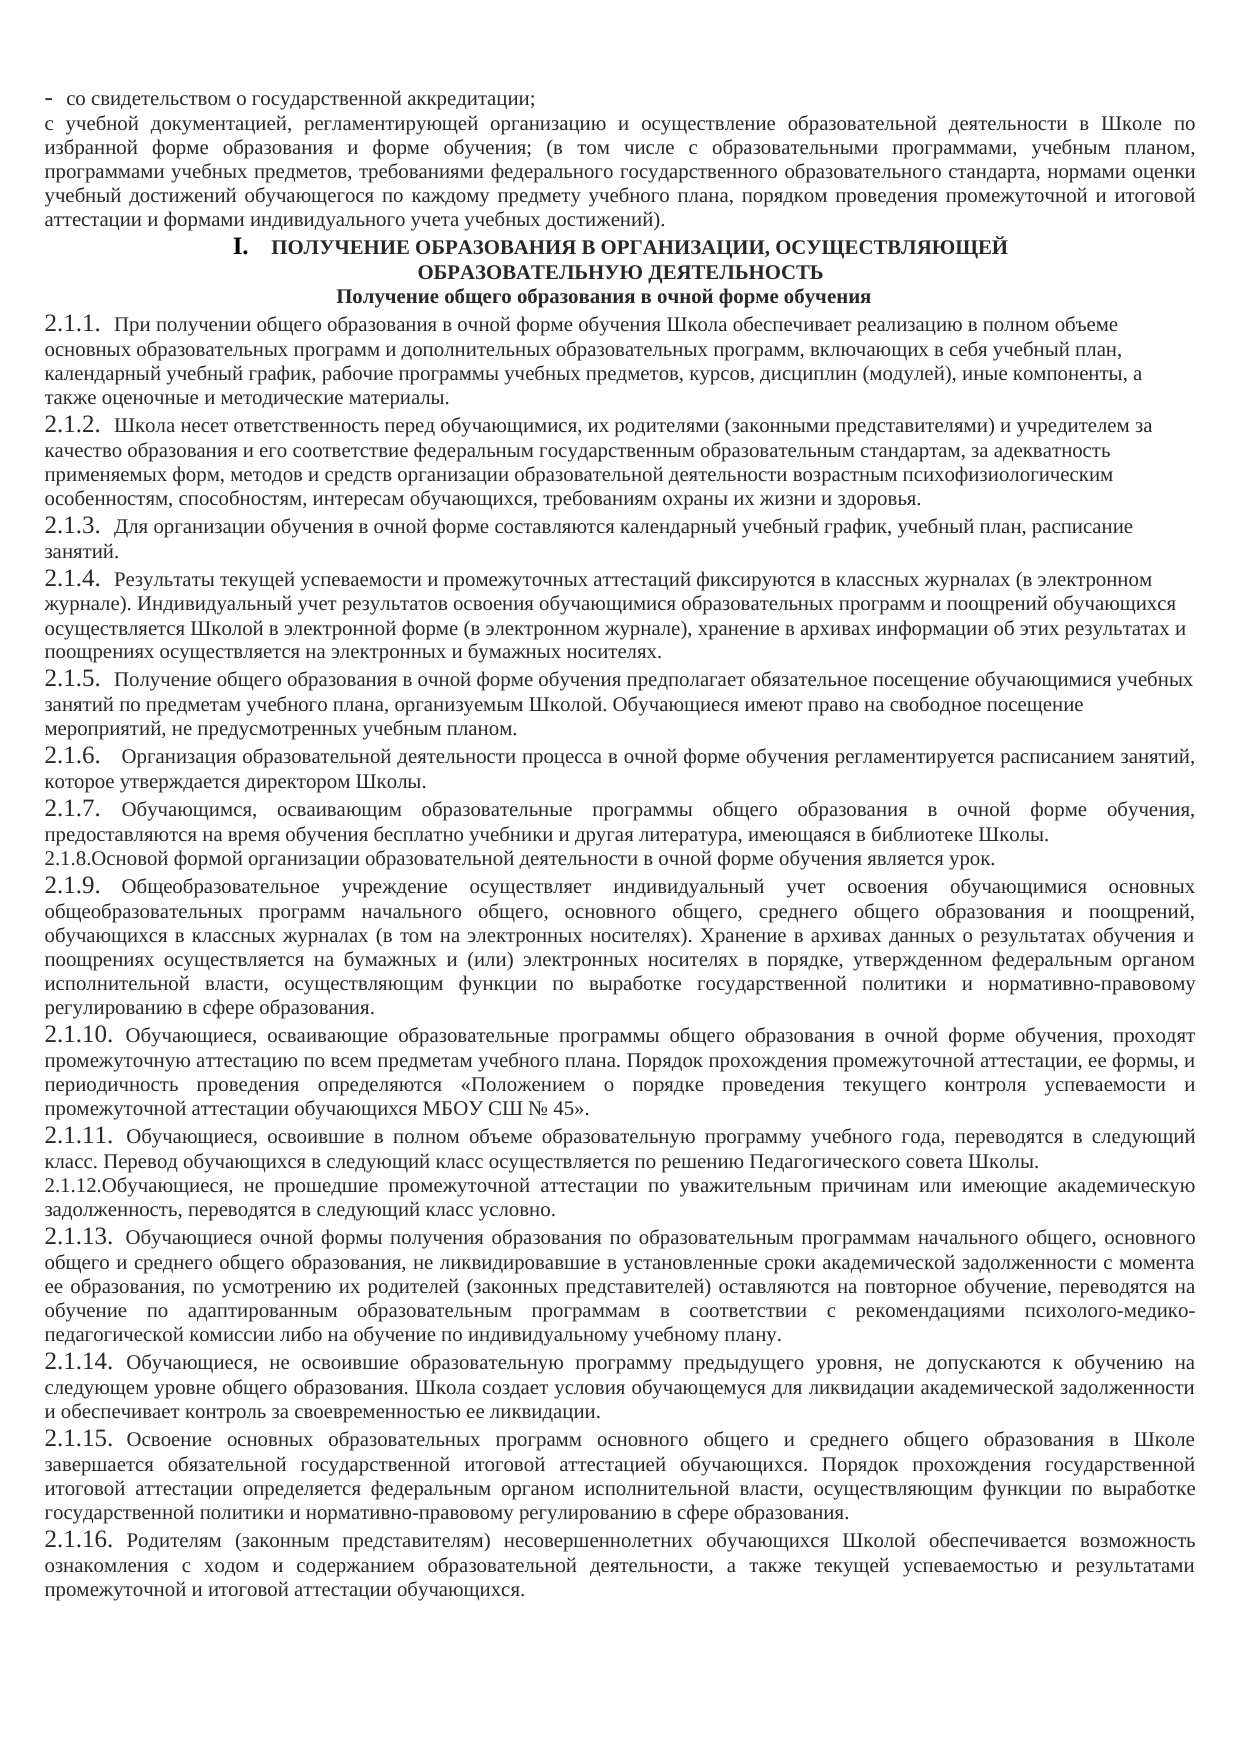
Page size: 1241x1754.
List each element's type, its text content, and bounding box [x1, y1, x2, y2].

list Обучающимся, осваивающим образовательные программы общего образования в очной форме обучения, предоставляются на время обучения бесплатно учебники и другая литература, имеющаяся в библиотеке Школы. [44, 793, 1197, 846]
list Освоение основных образовательных программ основного общего и среднего общего образования в Школе завершается обязательной государственной итоговой аттестацией обучающихся. Порядок прохождения государственной итоговой аттестации определяется федеральным органом исполнительной власти, осуществляющим функции по выработке государственной политики и нормативно-правовому регулированию в сфере образования. [44, 1423, 1197, 1524]
list Школа несет ответственность перед обучающимися, их родителями (законными представителями) и учредителем за качество образования и его соответствие федеральным государственным образовательным стандартам, за адекватность применяемых форм, методов и средств организации образовательной деятельности возрастным психофизиологическим особенностям, способностям, интересам обучающихся, требованиям охраны их жизни и здоровья. [44, 409, 1197, 510]
list При получении общего образования в очной форме обучения Школа обеспечивает реализацию в полном объеме основных образовательных программ и дополнительных образовательных программ, включающих в себя учебный план, календарный учебный график, рабочие программы учебных предметов, курсов, дисциплин (модулей), иные компоненты, а также оценочные и методические материалы. [44, 308, 1197, 409]
text 2.1.8.Основой формой организации образовательной деятельности в очной форме обучения является урок. [44, 846, 1197, 870]
list Общеобразовательное учреждение осуществляет индивидуальный учет освоения обучающимися основных общеобразовательных программ начального общего, основного общего, среднего общего образования и поощрений, обучающихся в классных журналах (в том на электронных носителях). Хранение в архивах данных о результатах обучения и поощрениях осуществляется на бумажных и (или) электронных носителях в порядке, утвержденном федеральным органом исполнительной власти, осуществляющим функции по выработке государственной политики и нормативно-правовому регулированию в сфере образования. [44, 870, 1197, 1019]
list Обучающиеся, осваивающие образовательные программы общего образования в очной форме обучения, проходят промежуточную аттестацию по всем предметам учебного плана. Порядок прохождения промежуточной аттестации, ее формы, и периодичность проведения определяются «Положением о порядке проведения текущего контроля успеваемости и промежуточной аттестации обучающихся МБОУ СШ № 45». [44, 1019, 1197, 1120]
list Получение общего образования в очной форме обучения предполагает обязательное посещение обучающимися учебных занятий по предметам учебного плана, организуемым Школой. Обучающиеся имеют право на свободное посещение мероприятий, не предусмотренных учебным планом. [44, 663, 1197, 740]
list Обучающиеся очной формы получения образования по образовательным программам начального общего, основного общего и среднего общего образования, не ликвидировавшие в установленные сроки академической задолженности с момента ее образования, по усмотрению их родителей (законных представителей) оставляются на повторное обучение, переводятся на обучение по адаптированным образовательным программам в соответствии с рекомендациями психолого-медико-педагогической комиссии либо на обучение по индивидуальному учебному плану. [44, 1221, 1197, 1346]
text с учебной документацией, регламентирующей организацию и осуществление образовательной деятельности в Школе по избранной форме образования и форме обучения; (в том числе с образовательными программами, учебным планом, программами учебных предметов, требованиями федерального государственного образовательного стандарта, нормами оценки учебный достижений обучающегося по каждому предмету учебного плана, порядком проведения промежуточной и итоговой аттестации и формами индивидуального учета учебных достижений). [44, 111, 1197, 231]
list Обучающиеся, освоившие в полном объеме образовательную программу учебного года, переводятся в следующий класс. Перевод обучающихся в следующий класс осуществляется по решению Педагогического совета Школы. [44, 1120, 1197, 1173]
list Результаты текущей успеваемости и промежуточных аттестаций фиксируются в классных журналах (в электронном журнале). Индивидуальный учет результатов освоения обучающимися образовательных программ и поощрений обучающихся осуществляется Школой в электронной форме (в электронном журнале), хранение в архивах информации об этих результатах и поощрениях осуществляется на электронных и бумажных носителях. [44, 563, 1197, 663]
list со свидетельством о государственной аккредитации; [44, 82, 1197, 111]
list ПОЛУЧЕНИЕ ОБРАЗОВАНИЯ В ОРГАНИЗАЦИИ, ОСУЩЕСТВЛЯЮЩЕЙ ОБРАЗОВАТЕЛЬНУЮ ДЕЯТЕЛЬНОСТЬ [44, 231, 1197, 284]
list Родителям (законным представителям) несовершеннолетних обучающихся Школой обеспечивается возможность ознакомления с ходом и содержанием образовательной деятельности, а также текущей успеваемостью и результатами промежуточной и итоговой аттестации обучающихся. [44, 1524, 1197, 1601]
list Для организации обучения в очной форме составляются календарный учебный график, учебный план, расписание занятий. [44, 510, 1197, 563]
list Обучающиеся, не освоившие образовательную программу предыдущего уровня, не допускаются к обучению на следующем уровне общего образования. Школа создает условия обучающемуся для ликвидации академической задолженности и обеспечивает контроль за своевременностью ее ликвидации. [44, 1346, 1197, 1423]
text Получение общего образования в очной форме обучения [44, 284, 1197, 308]
text 2.1.12.Обучающиеся, не прошедшие промежуточной аттестации по уважительным причинам или имеющие академическую задолженность, переводятся в следующий класс условно. [44, 1173, 1197, 1221]
list Организация образовательной деятельности процесса в очной форме обучения регламентируется расписанием занятий, которое утверждается директором Школы. [44, 740, 1197, 793]
